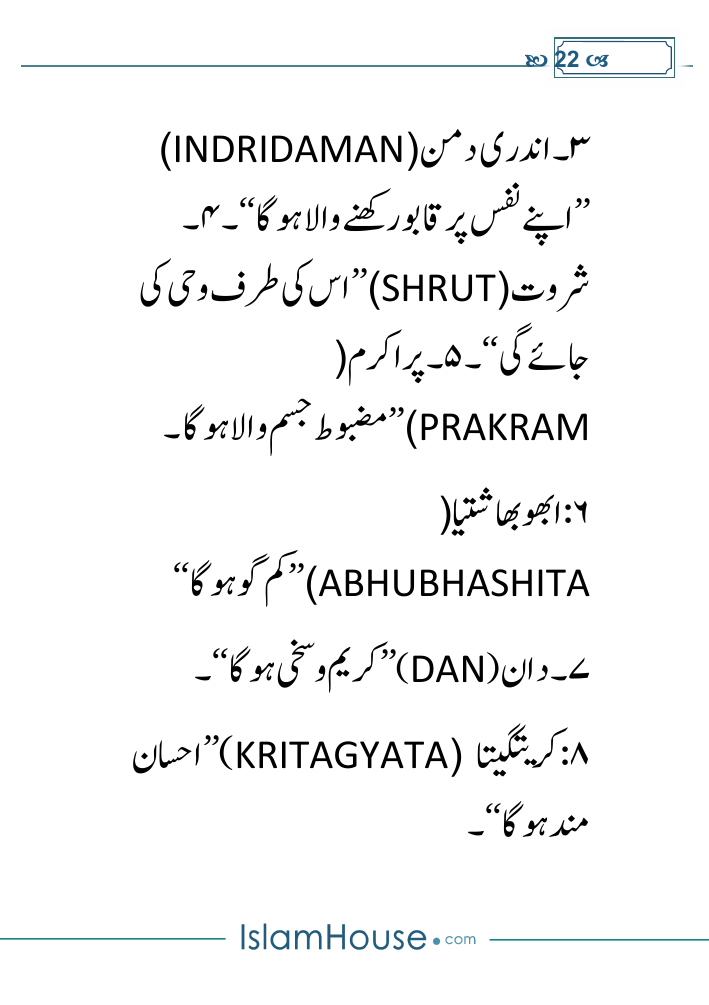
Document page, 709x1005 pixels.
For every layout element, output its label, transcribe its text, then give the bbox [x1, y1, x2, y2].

text ۶:ابھوبھاشتیا(ABHUBHASHITA)’’کم گو ہوگا‘‘ [118, 482, 591, 616]
picture [0, 918, 226, 955]
text ۷۔دان(DAN)’’کریم وسخی ہوگا‘‘۔ [118, 638, 591, 702]
picture [233, 919, 709, 956]
text ۳۔اندری دمن(INDRIDAMAN) ’’اپنے نفس پر قابو رکھنے والا ہوگا‘‘۔ ۴۔شروت(SHRUT)’’اس کی طرف وحی کی جائے گی‘‘۔ ۵۔پراکرم(PRAKRAM)’’مضبوط جسم والا ہوگا ۔ [118, 118, 591, 460]
text ۸: کریتگیتا (KRITAGYATA)’’احسان مند ہوگا‘‘۔ [118, 724, 591, 858]
